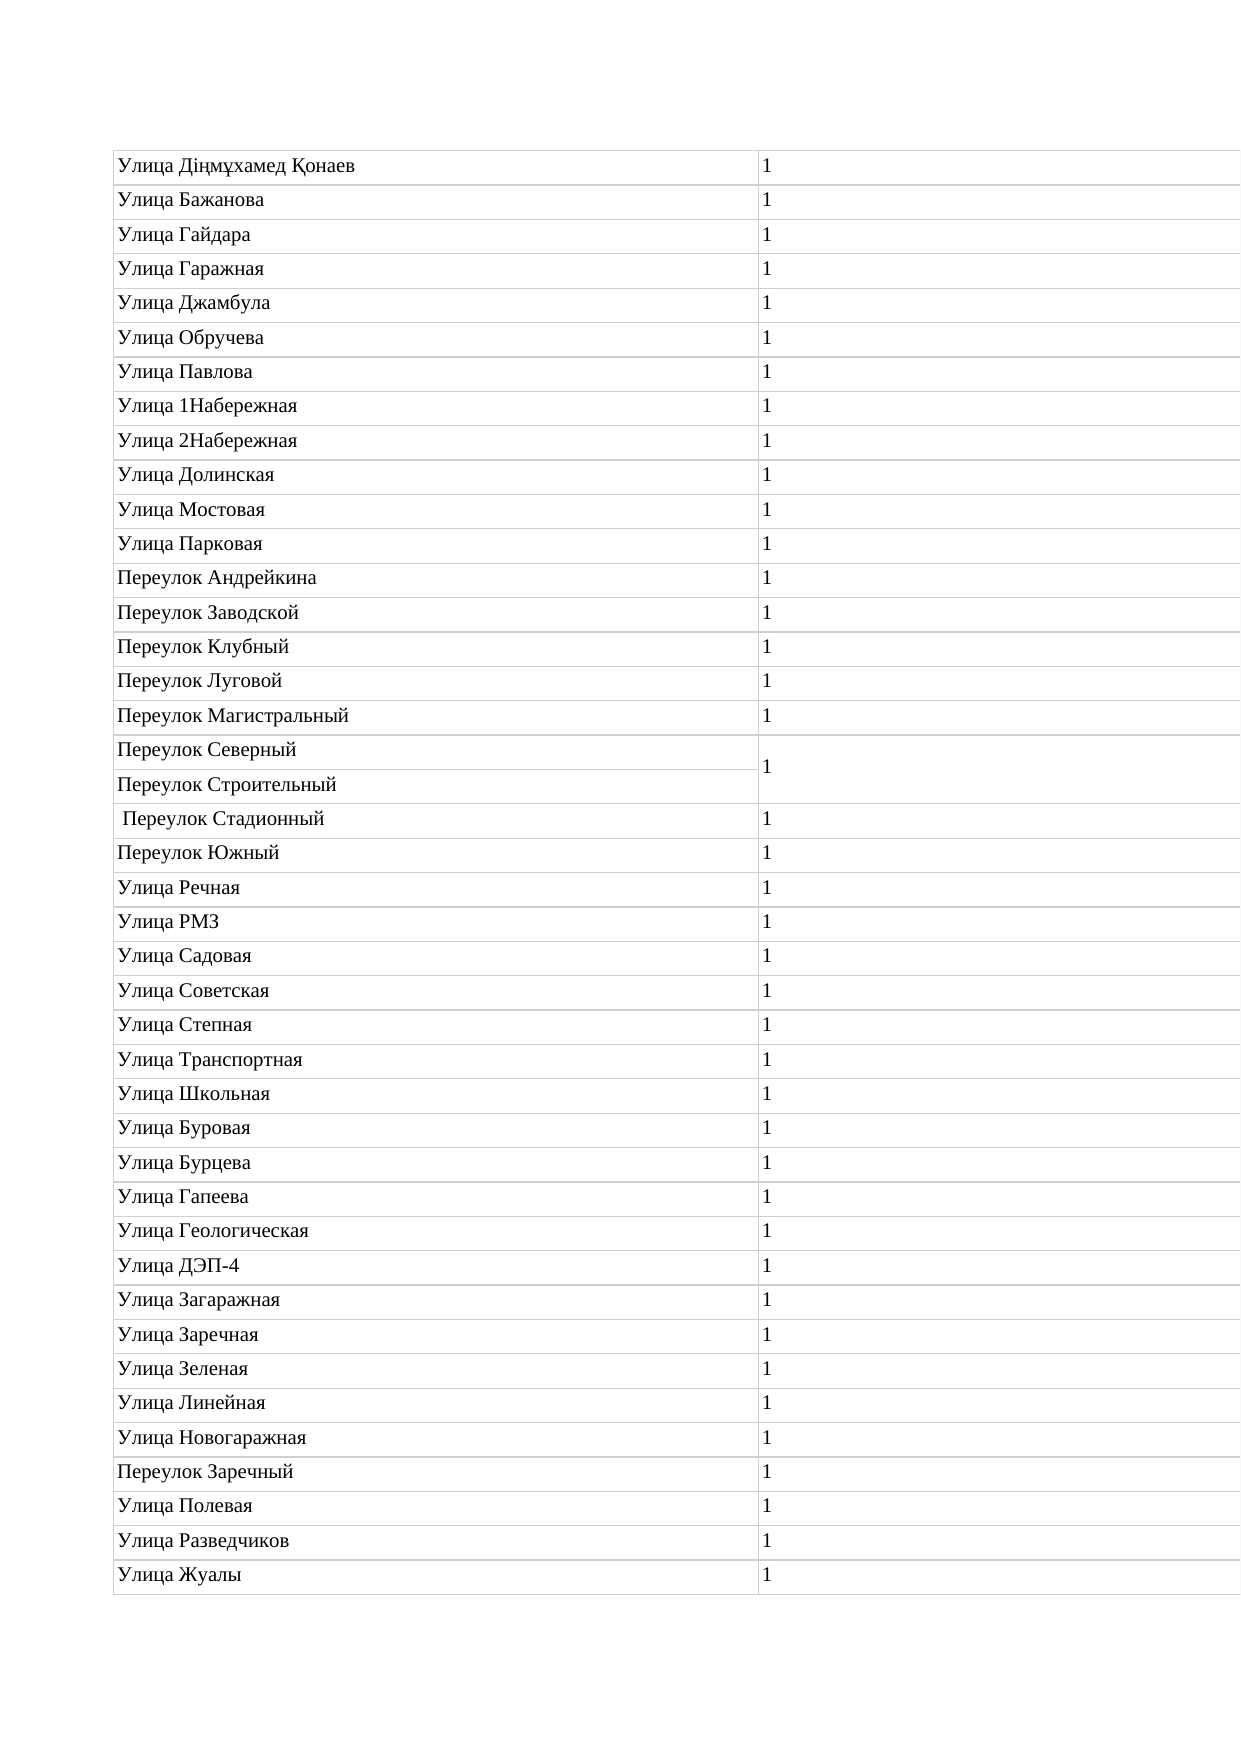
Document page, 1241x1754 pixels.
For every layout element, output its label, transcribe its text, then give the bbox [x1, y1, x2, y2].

table_cell Улица Обручева [114, 323, 758, 356]
table_cell 1 [759, 1079, 1240, 1112]
table_cell Улица Линейная [114, 1389, 758, 1422]
table_cell Улица 2Набережная [114, 426, 758, 459]
table_cell Переулок Северный [114, 736, 758, 769]
table_cell 1 [759, 1423, 1240, 1456]
table_cell 1 [759, 908, 1240, 941]
table_cell Улица 1Набережная [114, 392, 758, 425]
table_cell Улица Долинская [114, 461, 758, 494]
table_cell 1 [759, 358, 1240, 391]
table_cell 1 [759, 1354, 1240, 1387]
table_cell Улица Заречная [114, 1320, 758, 1353]
table_cell 1 [759, 220, 1240, 253]
table_cell 1 [759, 564, 1240, 597]
table_cell 1 [759, 942, 1240, 975]
table_cell 1 [759, 839, 1240, 872]
table_cell Улица Бурцева [114, 1148, 758, 1181]
table_cell 1 [759, 1183, 1240, 1216]
table_cell Улица Новогаражная [114, 1423, 758, 1456]
table_cell Улица Гапеева [114, 1183, 758, 1216]
table_cell 1 [759, 633, 1240, 666]
table_cell 1 [759, 1148, 1240, 1181]
table_cell 1 [759, 736, 1240, 803]
table_cell 1 [759, 1217, 1240, 1250]
table_cell Переулок Заводской [114, 598, 758, 631]
table_cell 1 [759, 1045, 1240, 1078]
table_cell Переулок Магистральный [114, 701, 758, 734]
table_cell Улица Разведчиков [114, 1526, 758, 1559]
table_cell Улица Діңмұхамед Қонаев [114, 151, 758, 184]
table_cell Улица Степная [114, 1011, 758, 1044]
table_cell 1 [759, 1492, 1240, 1525]
table_cell Переулок Клубный [114, 633, 758, 666]
table_cell Улица Гайдара [114, 220, 758, 253]
table_cell 1 [759, 529, 1240, 562]
table_cell 1 [759, 804, 1240, 837]
table_cell Переулок Строительный [114, 770, 758, 803]
table_cell Улица Павлова [114, 358, 758, 391]
table_cell Улица Зеленая [114, 1354, 758, 1387]
table_cell 1 [759, 1458, 1240, 1491]
table_cell Улица Школьная [114, 1079, 758, 1112]
table_cell 1 [759, 1286, 1240, 1319]
table_cell Улица Полевая [114, 1492, 758, 1525]
table_cell Улица Советская [114, 976, 758, 1009]
table_cell 1 [759, 151, 1240, 184]
table_cell Улица Транспортная [114, 1045, 758, 1078]
table_cell 1 [759, 323, 1240, 356]
table_cell 1 [759, 186, 1240, 219]
table_cell 1 [759, 254, 1240, 287]
table_cell Улица Гаражная [114, 254, 758, 287]
table_cell 1 [759, 1389, 1240, 1422]
table_cell Улица Загаражная [114, 1286, 758, 1319]
table_cell 1 [759, 392, 1240, 425]
table_cell 1 [759, 461, 1240, 494]
table_cell Улица ДЭП-4 [114, 1251, 758, 1284]
table_cell 1 [759, 667, 1240, 700]
table_cell 1 [759, 1320, 1240, 1353]
table_cell 1 [759, 1251, 1240, 1284]
table_cell Улица Парковая [114, 529, 758, 562]
table_cell Улица Буровая [114, 1114, 758, 1147]
table_cell Улица Мостовая [114, 495, 758, 528]
table_cell 1 [759, 598, 1240, 631]
table_cell Переулок Заречный [114, 1458, 758, 1491]
table_cell Улица Речная [114, 873, 758, 906]
table_cell 1 [759, 289, 1240, 322]
table_cell Переулок Андрейкина [114, 564, 758, 597]
table_cell Улица Геологическая [114, 1217, 758, 1250]
table_cell Переулок Стадионный [114, 804, 758, 837]
table_cell Переулок Южный [114, 839, 758, 872]
table_cell Улица Джамбула [114, 289, 758, 322]
table_cell 1 [759, 976, 1240, 1009]
table_cell 1 [759, 1114, 1240, 1147]
table_cell Переулок Луговой [114, 667, 758, 700]
table_cell 1 [759, 426, 1240, 459]
table_cell 1 [759, 701, 1240, 734]
table_cell 1 [759, 1011, 1240, 1044]
table_cell Улица Садовая [114, 942, 758, 975]
table_cell 1 [759, 495, 1240, 528]
table_cell Улица Жуалы [114, 1561, 758, 1594]
table_cell Улица РМЗ [114, 908, 758, 941]
table_cell 1 [759, 1561, 1240, 1594]
table_cell Улица Бажанова [114, 186, 758, 219]
table_cell 1 [759, 873, 1240, 906]
table_cell 1 [759, 1526, 1240, 1559]
